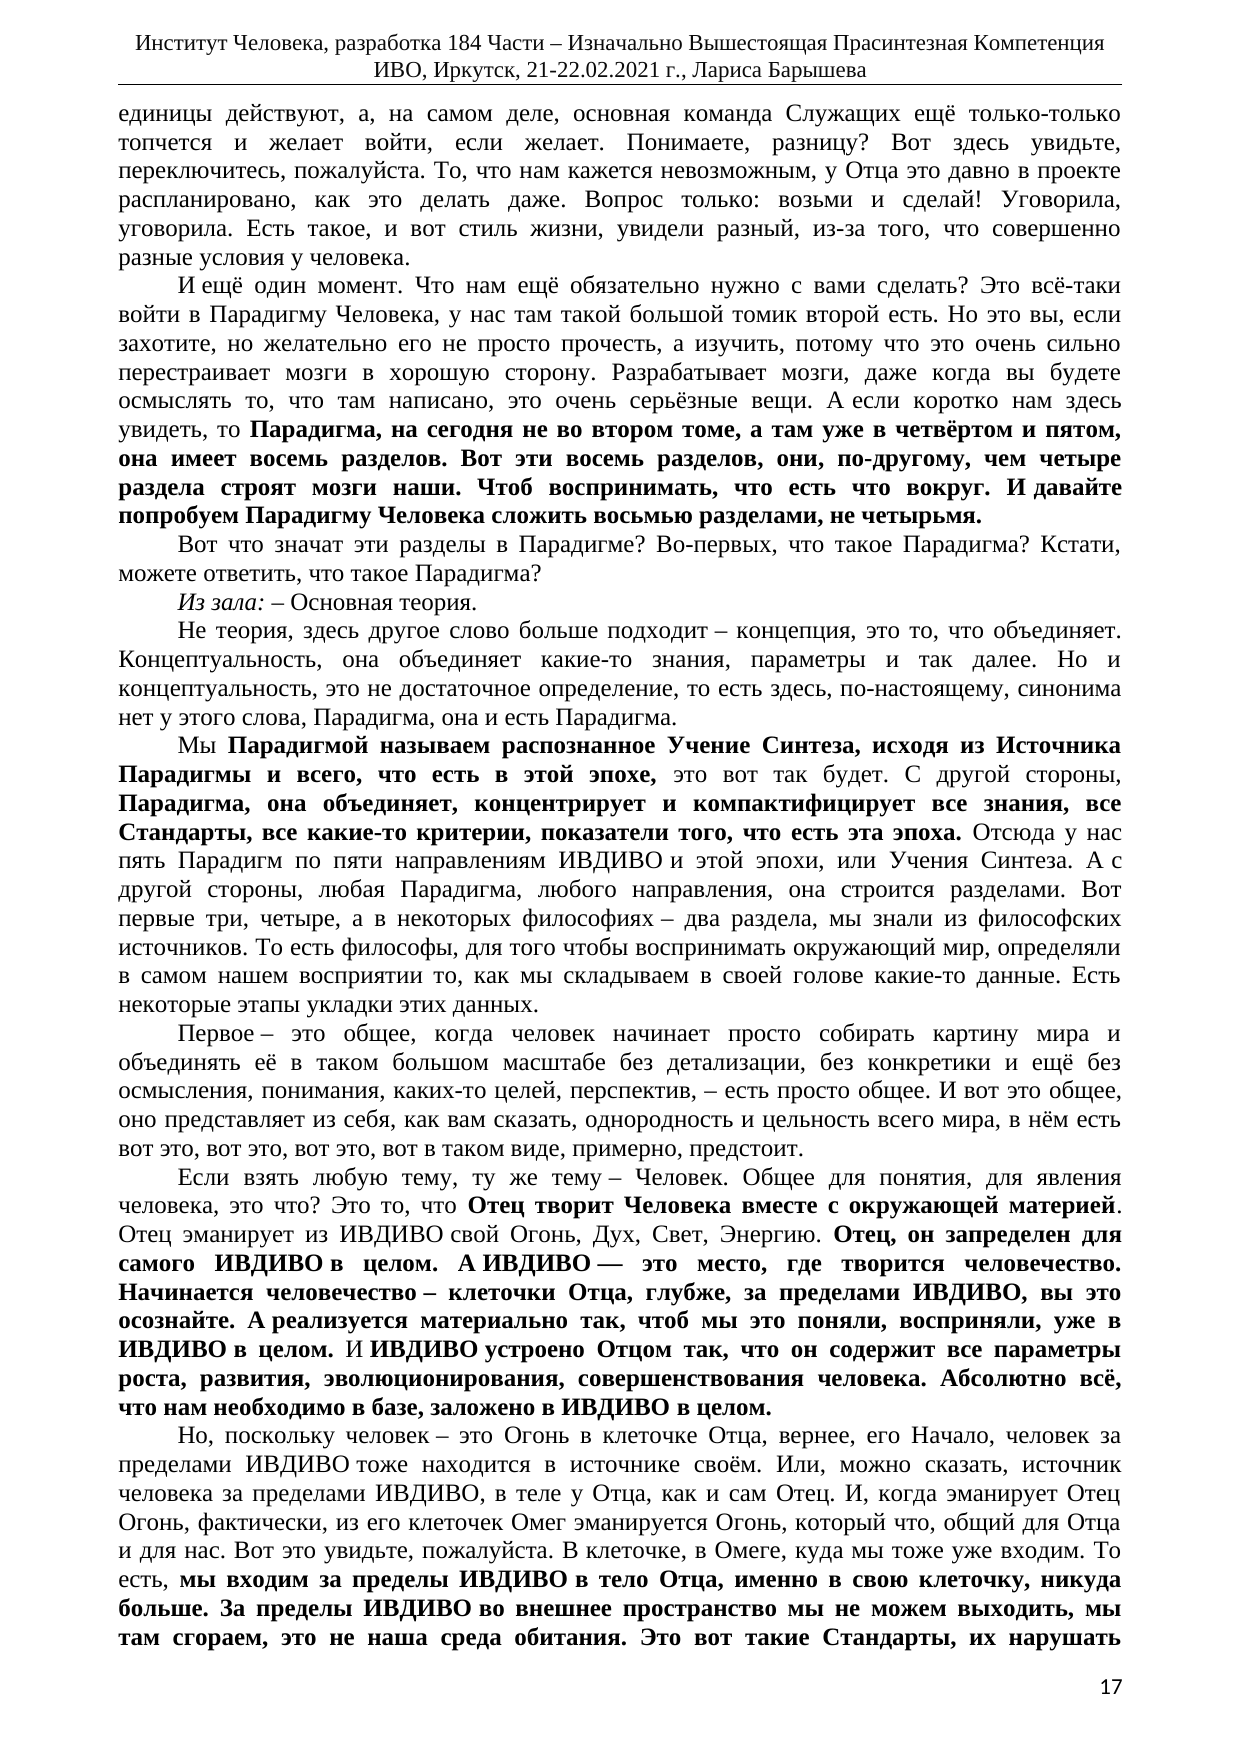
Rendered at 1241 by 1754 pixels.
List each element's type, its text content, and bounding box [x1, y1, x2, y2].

text Мы Парадигмой называем распознанное Учение Синтеза, исходя из Источника Парадигмы и всего, что есть в этой эпохе, это вот так будет. С другой стороны, Парадигма, она объединяет, концентрирует и компактифицирует все знания, все Стандарты, все какие-то критерии, показатели того, что есть эта эпоха. Отсюда у нас пять Парадигм по пяти направлениям ИВДИВО и этой эпохи, или Учения Синтеза. А с другой стороны, любая Парадигма, любого направления, она строится разделами. Вот первые три, четыре, а в некоторых философиях – два раздела, мы знали из философских источников. То есть философы, для того чтобы воспринимать окружающий мир, определяли в самом нашем восприятии то, как мы складываем в своей голове какие-то данные. Есть некоторые этапы укладки этих данных. [118, 730, 1122, 1018]
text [118, 98, 1122, 270]
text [118, 1420, 1122, 1650]
text И ещё один момент. Что нам ещё обязательно нужно с вами сделать? Это всё-таки войти в Парадигму Человека, у нас там такой большой томик второй есть. Но это вы, если захотите, но желательно его не просто прочесть, а изучить, потому что это очень сильно перестраивает мозги в хорошую сторону. Разрабатывает мозги, даже когда вы будете осмыслять то, что там написано, это очень серьёзные вещи. А если коротко нам здесь увидеть, то Парадигма, на сегодня не во втором томе, а там уже в четвёртом и пятом, она имеет восемь разделов. Вот эти восемь разделов, они, по-другому, чем четыре раздела строят мозги наши. Чтоб воспринимать, что есть что вокруг. И давайте попробуем Парадигму Человека сложить восьмью разделами, не четырьмя. [118, 270, 1122, 529]
text Не теория, здесь другое слово больше подходит – концепция, это то, что объединяет. Концептуальность, она объединяет какие-то знания, параметры и так далее. Но и концептуальность, это не достаточное определение, то есть здесь, по-настоящему, синонима нет у этого слова, Парадигма, она и есть Парадигма. [118, 615, 1122, 730]
text Из зала: – Основная теория. [118, 587, 1122, 615]
text Первое – это общее, когда человек начинает просто собирать картину мира и объединять её в таком большом масштабе без детализации, без конкретики и ещё без осмысления, понимания, каких-то целей, перспектив, – есть просто общее. И вот это общее, оно представляет из себя, как вам сказать, однородность и цельность всего мира, в нём есть вот это, вот это, вот это, вот в таком виде, примерно, предстоит. [118, 1018, 1122, 1162]
text Если взять любую тему, ту же тему – Человек. Общее для понятия, для явления человека, это что? Это то, что Отец творит Человека вместе с окружающей материей. Отец эманирует из ИВДИВО свой Огонь, Дух, Свет, Энергию. Отец, он запределен для самого ИВДИВО в целом. А ИВДИВО — это место, где творится человечество. Начинается человечество – клеточки Отца, глубже, за пределами ИВДИВО, вы это осознайте. А реализуется материально так, чтоб мы это поняли, восприняли, уже в ИВДИВО в целом. И ИВДИВО устроено Отцом так, что он содержит все параметры роста, развития, эволюционирования, совершенствования человека. Абсолютно всё, что нам необходимо в базе, заложено в ИВДИВО в целом. [118, 1162, 1122, 1420]
text Вот что значат эти разделы в Парадигме? Во-первых, что такое Парадигма? Кстати, можете ответить, что такое Парадигма? [118, 529, 1122, 587]
